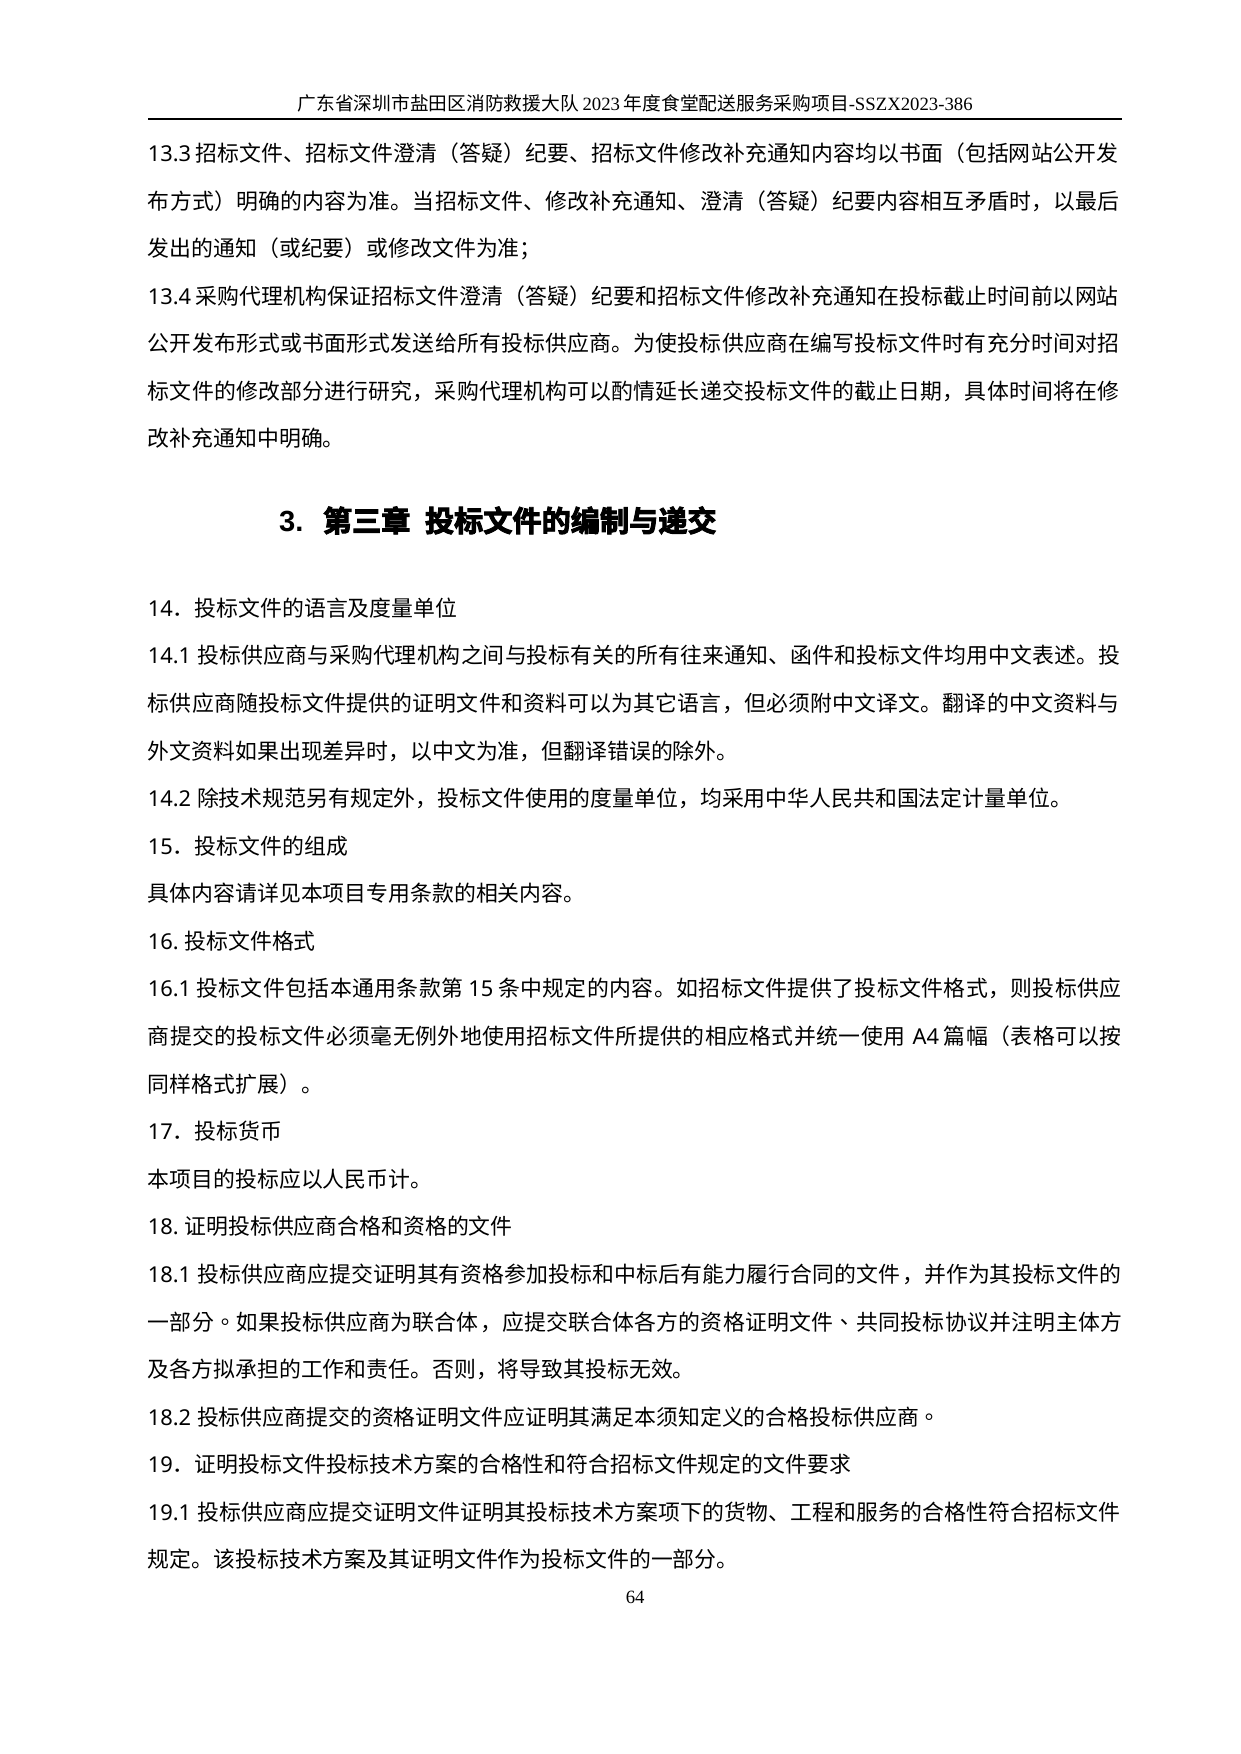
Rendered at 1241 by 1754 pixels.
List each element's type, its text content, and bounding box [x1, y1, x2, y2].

text 19.1 投标供应商应提交证明文件证明其投标技术方案项下的货物、工程和服务的合格性符合招标文件规定。该投标技术方案及其证明文件作为投标文件的一部分。 [148, 1495, 1122, 1574]
text 19．证明投标文件投标技术方案的合格性和符合招标文件规定的文件要求 [148, 1447, 1122, 1479]
text 13.3招标文件、招标文件澄清（答疑）纪要、招标文件修改补充通知内容均以书面（包括网站公开发布方式）明确的内容为准。当招标文件、修改补充通知、澄清（答疑）纪要内容相互矛盾时，以最后发出的通知（或纪要）或修改文件为准； [148, 136, 1122, 263]
text 16. 投标文件格式 [148, 924, 1122, 956]
text 18. 证明投标供应商合格和资格的文件 [148, 1209, 1122, 1241]
text 18.2 投标供应商提交的资格证明文件应证明其满足本须知定义的合格投标供应商。 [148, 1399, 1122, 1431]
text 14.2 除技术规范另有规定外，投标文件使用的度量单位，均采用中华人民共和国法定计量单位。 [148, 781, 1122, 813]
text 16.1投标文件包括本通用条款第15条中规定的内容。如招标文件提供了投标文件格式，则投标供应商提交的投标文件必须毫无例外地使用招标文件所提供的相应格式并统一使用A4篇幅（表格可以按同样格式扩展）。 [148, 971, 1122, 1098]
text 14．投标文件的语言及度量单位 [148, 591, 1122, 623]
text 15．投标文件的组成 [148, 829, 1122, 861]
text 18.1 投标供应商应提交证明其有资格参加投标和中标后有能力履行合同的文件，并作为其投标文件的一部分。如果投标供应商为联合体，应提交联合体各方的资格证明文件、共同投标协议并注明主体方及各方拟承担的工作和责任。否则，将导致其投标无效。 [148, 1257, 1122, 1384]
text 13.4采购代理机构保证招标文件澄清（答疑）纪要和招标文件修改补充通知在投标截止时间前以网站公开发布形式或书面形式发送给所有投标供应商。为使投标供应商在编写投标文件时有充分时间对招标文件的修改部分进行研究，采购代理机构可以酌情延长递交投标文件的截止日期，具体时间将在修改补充通知中明确。 [148, 279, 1122, 453]
text 14.1 投标供应商与采购代理机构之间与投标有关的所有往来通知、函件和投标文件均用中文表述。投标供应商随投标文件提供的证明文件和资料可以为其它语言，但必须附中文译文。翻译的中文资料与外文资料如果出现差异时，以中文为准，但翻译错误的除外。 [148, 638, 1122, 765]
text 具体内容请详见本项目专用条款的相关内容。 [148, 876, 1122, 908]
subtitle 第三章 投标文件的编制与递交 [279, 496, 1122, 544]
text 17．投标货币 [148, 1114, 1122, 1146]
text 本项目的投标应以人民币计。 [148, 1162, 1122, 1193]
